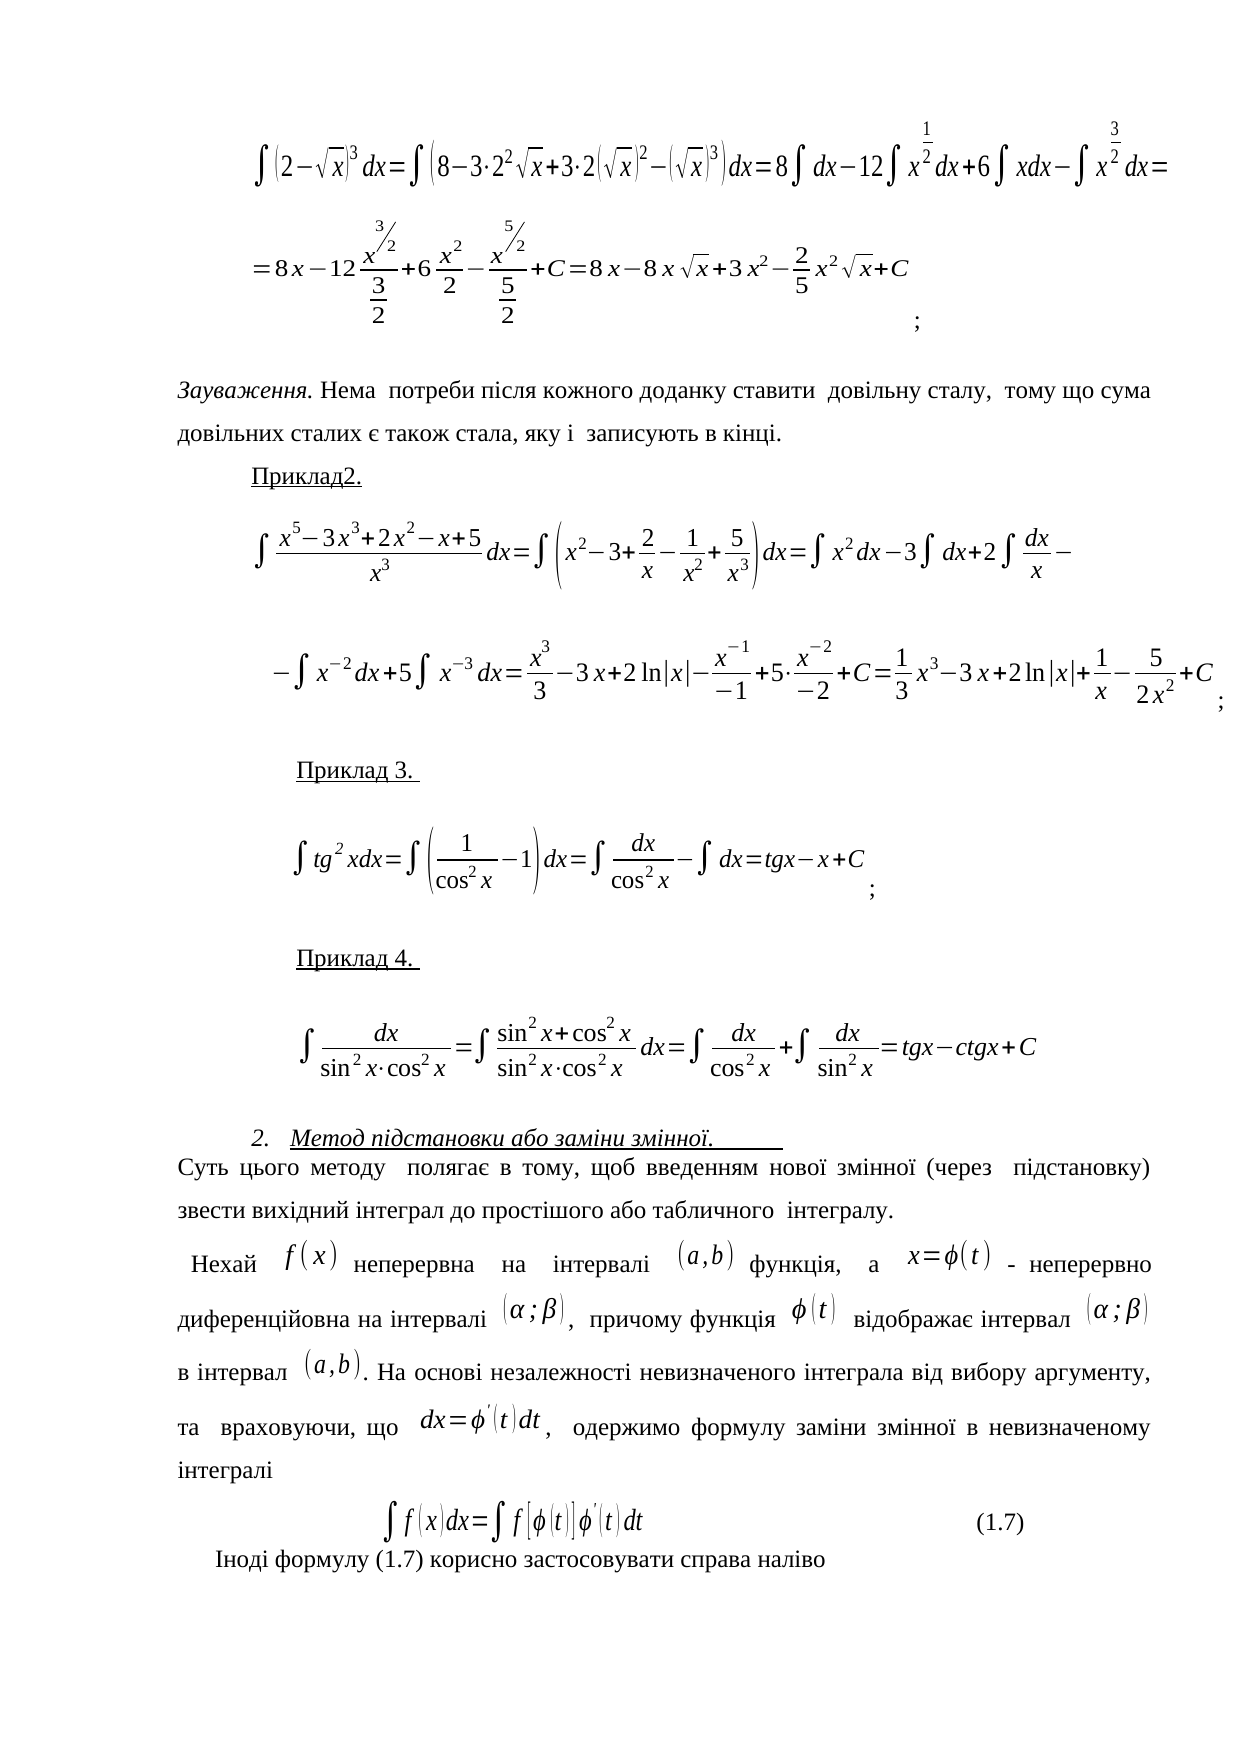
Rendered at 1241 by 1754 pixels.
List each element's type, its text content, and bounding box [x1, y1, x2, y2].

table_header [177, 1498, 893, 1544]
table_header (1.7) [893, 1498, 1152, 1544]
text Іноді формулу (1.7) корисно застосовувати справа наліво [215, 1544, 1240, 1573]
text ; [251, 118, 1152, 333]
text ; [215, 638, 1240, 714]
text Приклад 3. [215, 756, 1240, 784]
text Приклад 4. [215, 943, 1240, 972]
text Зауваження. Нема потреби після кожного доданку ставити довільну сталу, тому що сума довільних сталих є також стала, яку і записують в кінці. [177, 375, 1152, 447]
list Метод підстановки або заміни змінної. [251, 1123, 1240, 1152]
text Приклад2. [251, 461, 1152, 596]
text Суть цього методу полягає в тому, щоб введенням нової змінної (через підстановку) звести вихідний інтеграл до простішого або табличного інтегралу. [177, 1152, 1152, 1224]
text Нехай неперервна на інтервалі функція, а - неперервно диференційовна на інтервалі , причому функція відображає інтервал в інтервал . На основі незалежності невизначеного інтеграла від вибору аргументу, та враховуючи, що , одержимо формулу заміни змінної в невизначеному інтегралі [177, 1238, 1152, 1484]
text ; [215, 826, 1240, 902]
